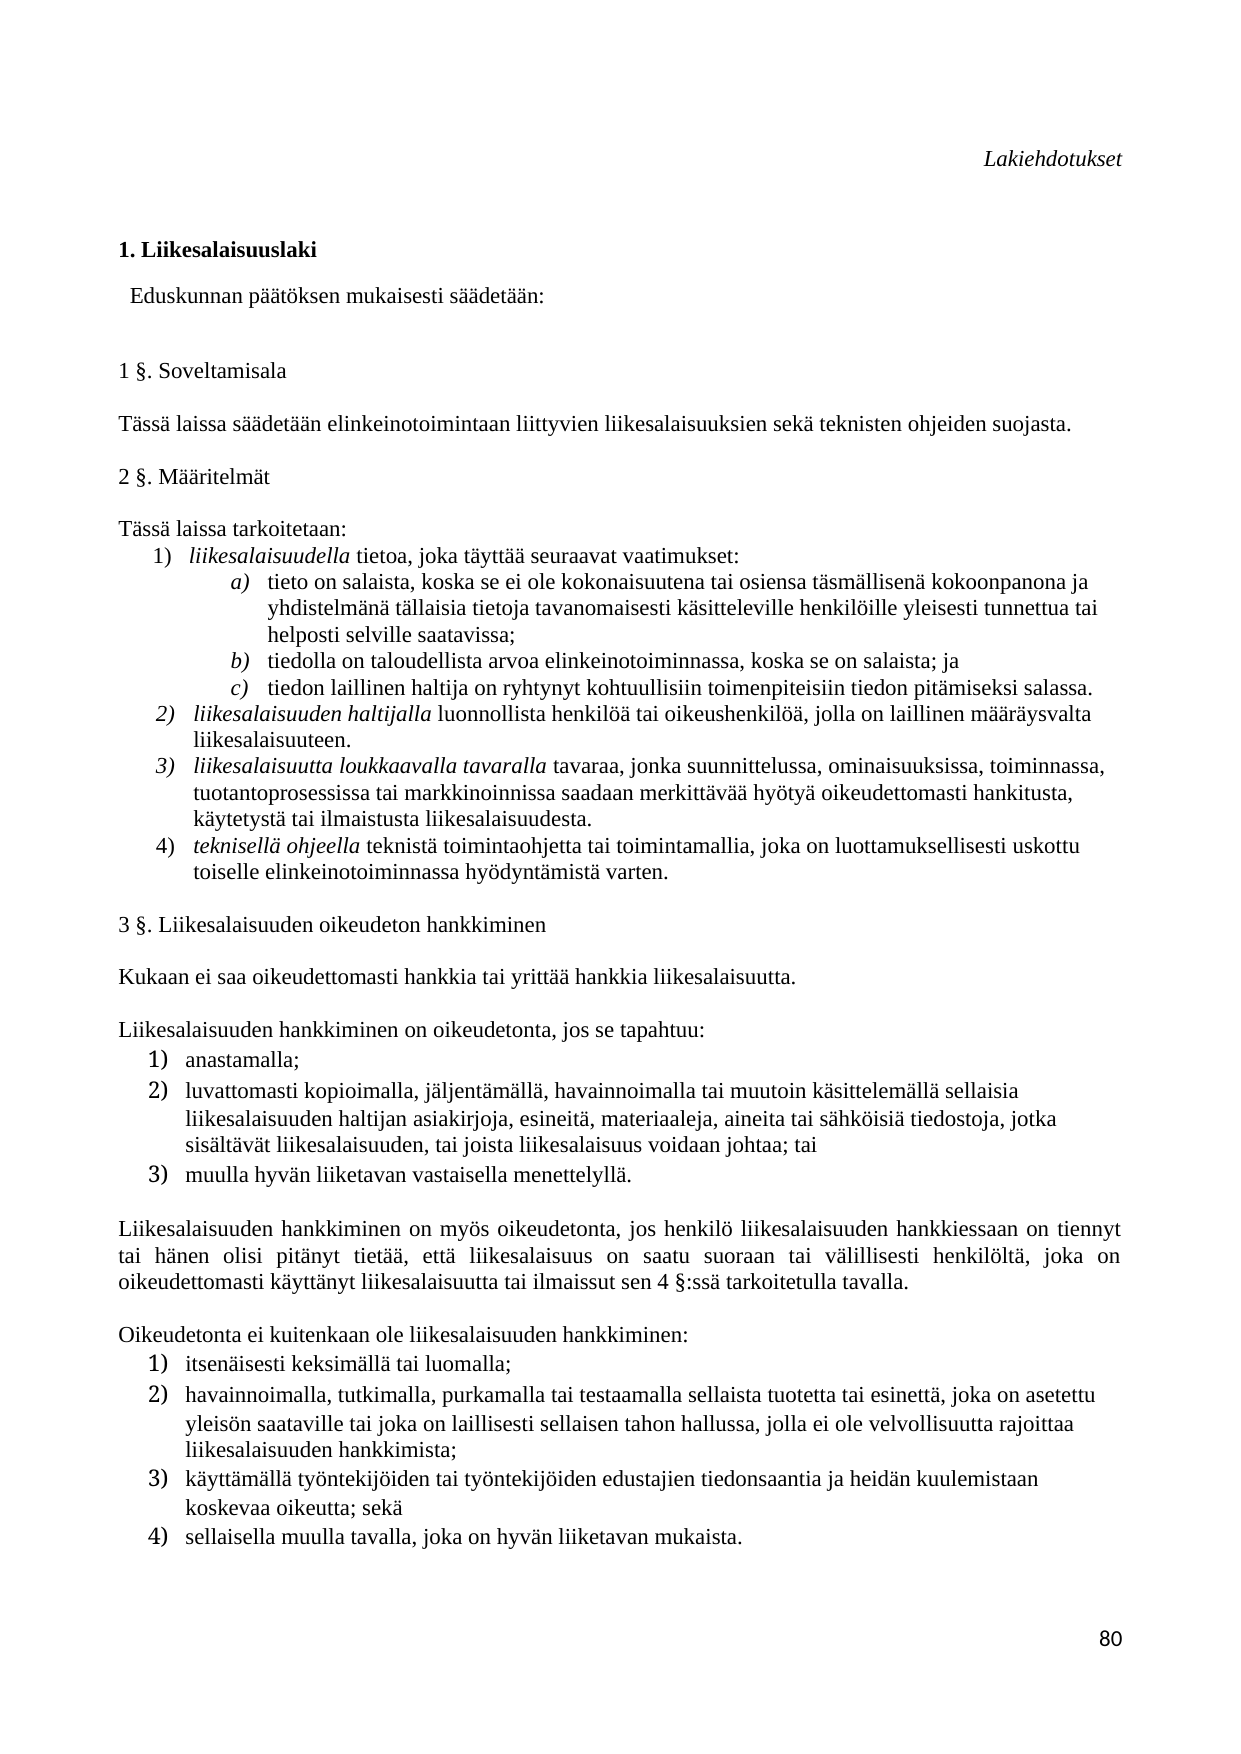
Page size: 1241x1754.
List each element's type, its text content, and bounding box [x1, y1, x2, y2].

text Kukaan ei saa oikeudettomasti hankkia tai yrittää hankkia liikesalaisuutta. [118, 963, 1122, 990]
text 1 §. Soveltamisala [118, 331, 1122, 384]
text Lakiehdotukset [118, 148, 1122, 171]
list käyttämällä työntekijöiden tai työntekijöiden edustajien tiedonsaantia ja heidän kuulemistaan koskevaa oikeutta; sekä [148, 1462, 1122, 1520]
list sellaisella muulla tavalla, joka on hyvän liiketavan mukaista. [148, 1520, 1122, 1551]
list itsenäisesti keksimällä tai luomalla; [148, 1347, 1122, 1378]
list teknisellä ohjeella teknistä toimintaohjetta tai toimintamallia, joka on luottamuksellisesti uskottu toiselle elinkeinotoiminnassa hyödyntämistä varten. [156, 832, 1122, 884]
list muulla hyvän liiketavan vastaisella menettelyllä. [148, 1158, 1122, 1189]
text 3 §. Liikesalaisuuden oikeudeton hankkiminen [118, 911, 1122, 937]
list luvattomasti kopioimalla, jäljentämällä, havainnoimalla tai muutoin käsittelemällä sellaisia liikesalaisuuden haltijan asiakirjoja, esineitä, materiaaleja, aineita tai sähköisiä tiedostoja, jotka sisältävät liikesalaisuuden, tai joista liikesalaisuus voidaan johtaa; tai [148, 1074, 1122, 1158]
list tiedon laillinen haltija on ryhtynyt kohtuullisiin toimenpiteisiin tiedon pitämiseksi salassa. [230, 673, 1122, 700]
list tieto on salaista, koska se ei ole kokonaisuutena tai osiensa täsmällisenä kokoonpanona ja yhdistelmänä tällaisia tietoja tavanomaisesti käsitteleville henkilöille yleisesti tunnettua tai helposti selville saatavissa; [230, 568, 1122, 647]
list liikesalaisuuden haltijalla luonnollista henkilöä tai oikeushenkilöä, jolla on laillinen määräysvalta liikesalaisuuteen. [156, 700, 1122, 753]
text Oikeudetonta ei kuitenkaan ole liikesalaisuuden hankkiminen: [118, 1321, 1122, 1347]
list havainnoimalla, tutkimalla, purkamalla tai testaamalla sellaista tuotetta tai esinettä, joka on asetettu yleisön saataville tai joka on laillisesti sellaisen tahon hallussa, jolla ei ole velvollisuutta rajoittaa liikesalaisuuden hankkimista; [148, 1378, 1122, 1462]
text Eduskunnan päätöksen mukaisesti säädetään: [118, 285, 1122, 308]
text Tässä laissa tarkoitetaan: 1) liikesalaisuudella tietoa, joka täyttää seuraavat vaatimukset: [118, 489, 1122, 568]
list anastamalla; [148, 1042, 1122, 1074]
list tiedolla on taloudellista arvoa elinkeinotoiminnassa, koska se on salaista; ja [230, 647, 1122, 673]
list liikesalaisuutta loukkaavalla tavaralla tavaraa, jonka suunnittelussa, ominaisuuksissa, toiminnassa, tuotantoprosessissa tai markkinoinnissa saadaan merkittävää hyötyä oikeudettomasti hankitusta, käytetystä tai ilmaistusta liikesalaisuudesta. [156, 753, 1122, 832]
text Liikesalaisuuden hankkiminen on myös oikeudetonta, jos henkilö liikesalaisuuden hankkiessaan on tiennyt tai hänen olisi pitänyt tietää, että liikesalaisuus on saatu suoraan tai välillisesti henkilöltä, joka on oikeudettomasti käyttänyt liikesalaisuutta tai ilmaissut sen 4 §:ssä tarkoitetulla tavalla. [118, 1215, 1122, 1294]
text Liikesalaisuuden hankkiminen on oikeudetonta, jos se tapahtuu: [118, 1016, 1122, 1042]
text 1. Liikesalaisuuslaki [118, 239, 1122, 262]
text Tässä laissa säädetään elinkeinotoimintaan liittyvien liikesalaisuuksien sekä teknisten ohjeiden suojasta. 2 §. Määritelmät [118, 384, 1122, 489]
